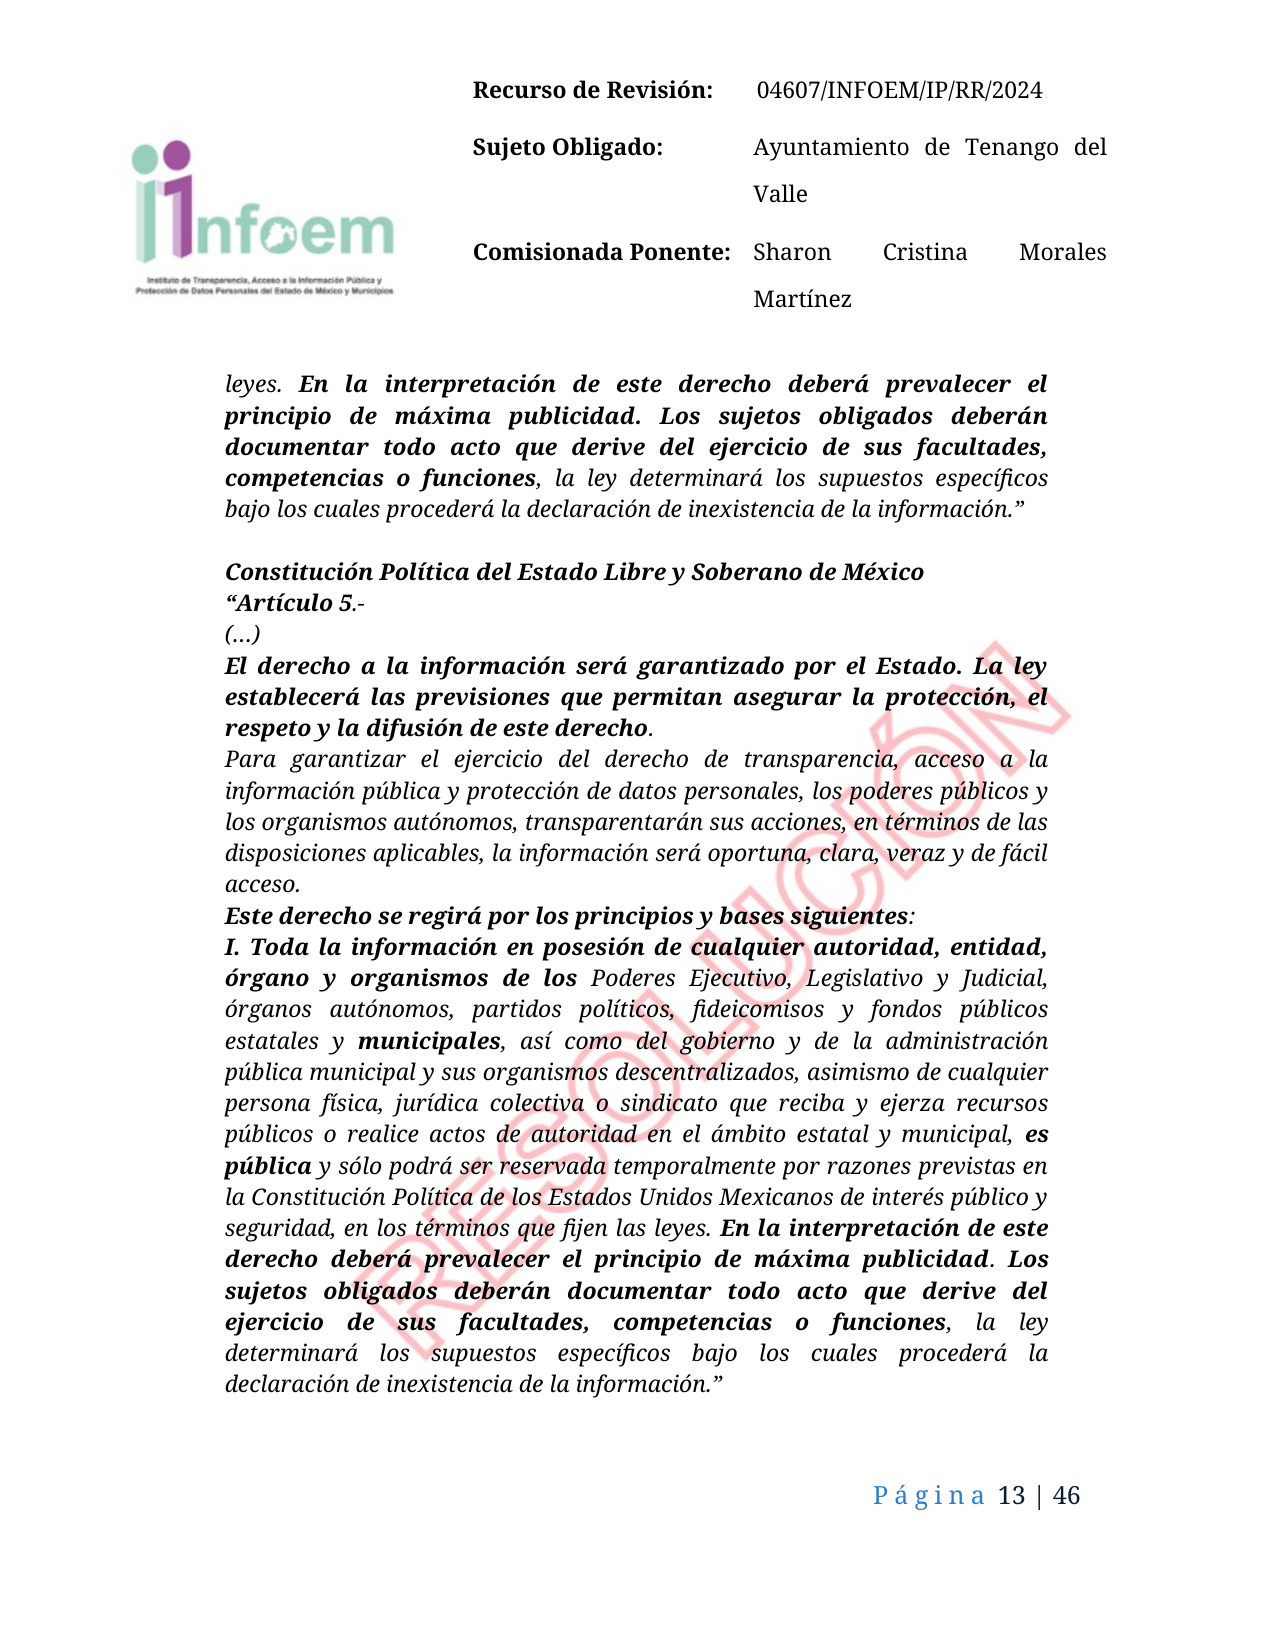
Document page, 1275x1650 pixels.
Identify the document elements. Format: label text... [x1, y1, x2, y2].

text Constitución Política del Estado Libre y Soberano de México [224, 556, 1051, 587]
picture [2, 76, 1275, 1650]
text El derecho a la información será garantizado por el Estado. La ley establecerá las previsiones que permitan asegurar la protección, el respeto y la difusión de este derecho. [224, 649, 1051, 743]
text (…) [224, 618, 1051, 649]
text I. Toda la información en posesión de cualquier autoridad, entidad, órgano y organismos de los Poderes Ejecutivo, Legislativo y Judicial, órganos autónomos, partidos políticos, fideicomisos y fondos públicos estatales y municipales, así como del gobierno y de la administración pública municipal y sus organismos descentralizados, asimismo de cualquier persona física, jurídica colectiva o sindicato que reciba y ejerza recursos públicos o realice actos de autoridad en el ámbito estatal y municipal, es pública y sólo podrá ser reservada temporalmente por razones previstas en la Constitución Política de los Estados Unidos Mexicanos de interés público y seguridad, en los términos que fijen las leyes. En la interpretación de este derecho deberá prevalecer el principio de máxima publicidad. Los sujetos obligados deberán documentar todo acto que derive del ejercicio de sus facultades, competencias o funciones, la ley determinará los supuestos específicos bajo los cuales procederá la declaración de inexistencia de la información.” [224, 931, 1051, 1399]
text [224, 368, 1051, 524]
text Para garantizar el ejercicio del derecho de transparencia, acceso a la información pública y protección de datos personales, los poderes públicos y los organismos autónomos, transparentarán sus acciones, en términos de las disposiciones aplicables, la información será oportuna, clara, veraz y de fácil acceso. [224, 743, 1051, 899]
text Este derecho se regirá por los principios y bases siguientes: [224, 899, 1051, 931]
text “Artículo 5.- [224, 587, 1051, 618]
